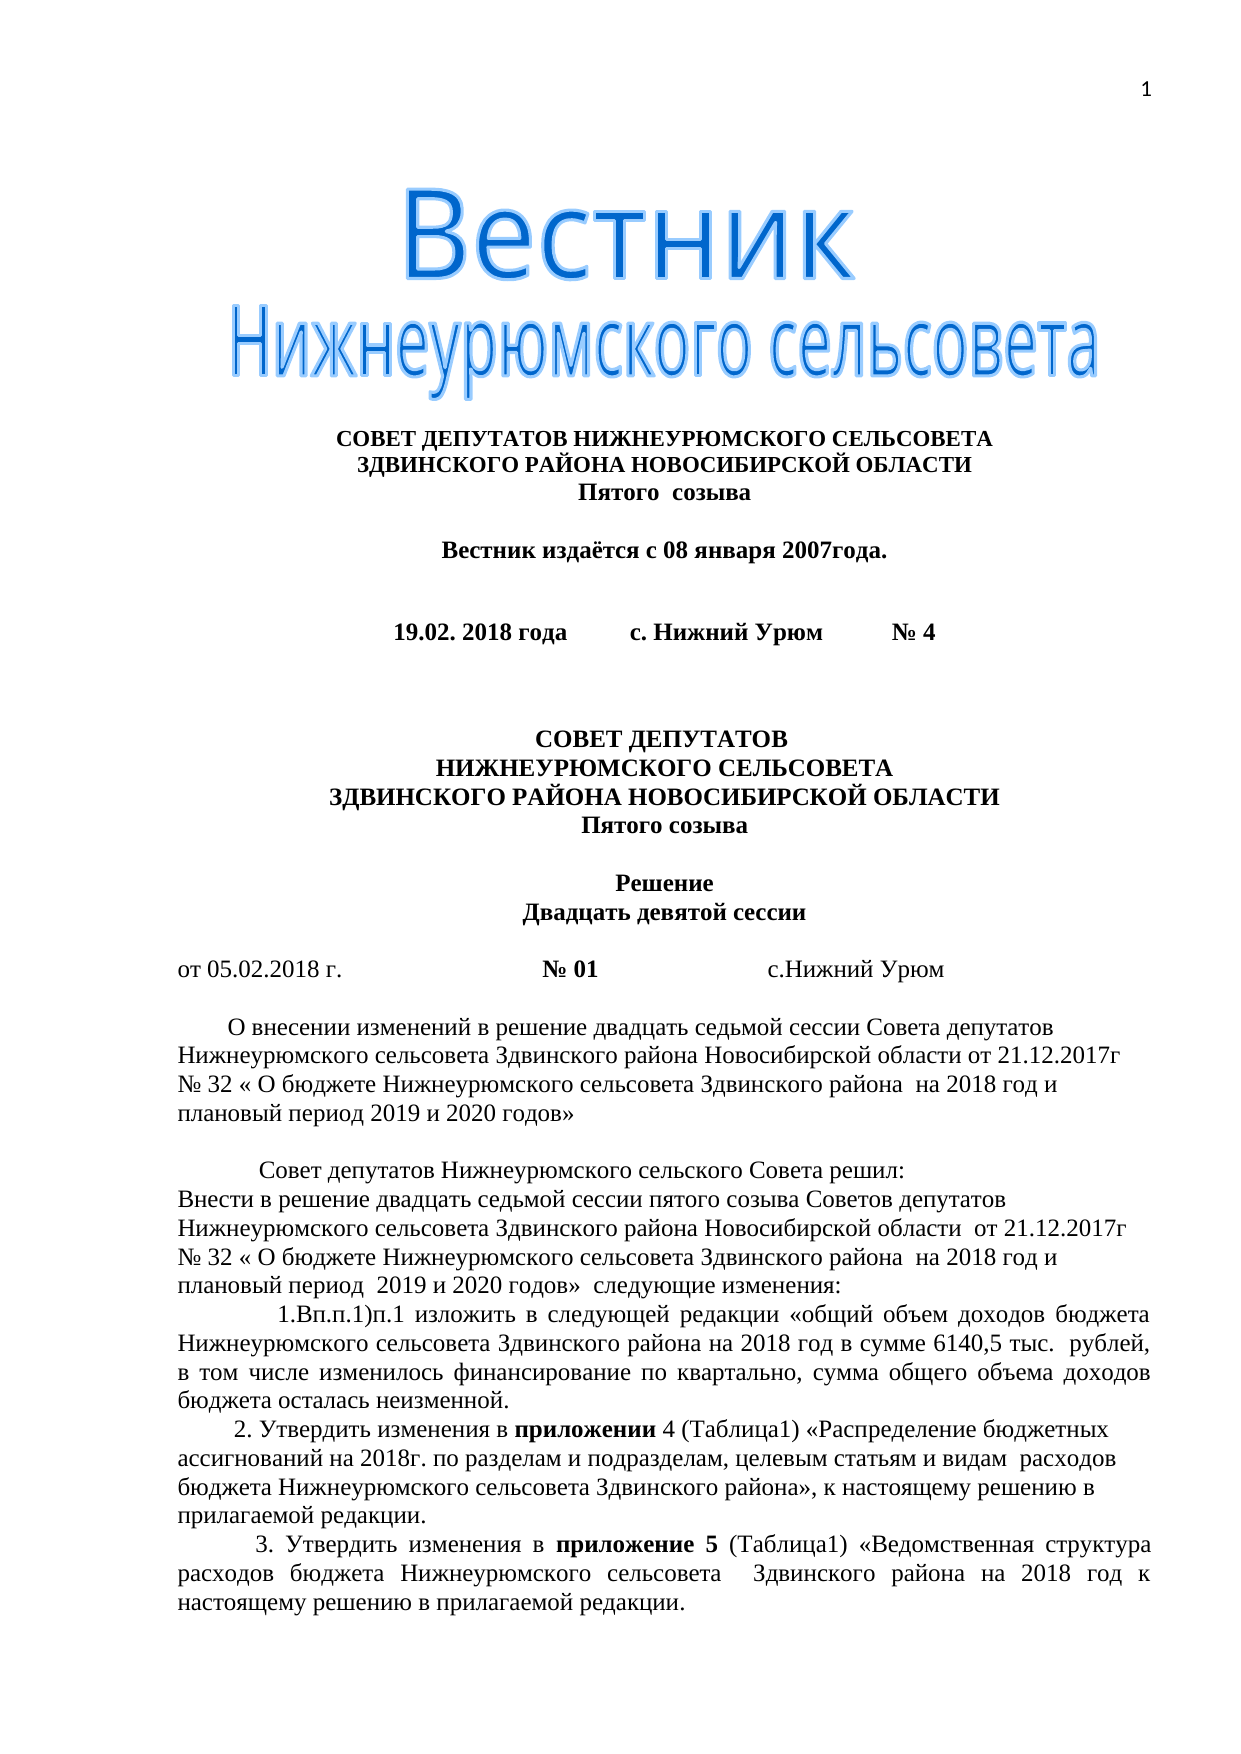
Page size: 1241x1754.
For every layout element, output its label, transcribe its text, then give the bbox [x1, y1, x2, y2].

text ЗДВИНСКОГО РАЙОНА НОВОСИБИРСКОЙ ОБЛАСТИ [177, 451, 1152, 477]
text Пятого созыва [177, 477, 1152, 506]
text СОВЕТ ДЕПУТАТОВ НИЖНЕУРЮМСКОГО СЕЛЬСОВЕТА [177, 424, 1152, 451]
text от 05.02.2018 г. № 01 с.Нижний Урюм [177, 954, 1152, 983]
text 2. Утвердить изменения в приложении 4 (Таблица1) «Распределение бюджетных ассигнований на 2018г. по разделам и подразделам, целевым статьям и видам расходов бюджета Нижнеурюмского сельсовета Здвинского района», к настоящему решению в прилагаемой редакции. [177, 1414, 1152, 1529]
text 1.Вп.п.1)п.1 изложить в следующей редакции «общий объем доходов бюджета Нижнеурюмского сельсовета Здвинского района на 2018 год в сумме 6140,5 тыс. рублей, в том числе изменилось финансирование по квартально, сумма общего объема доходов бюджета осталась неизменной. [177, 1299, 1152, 1414]
text Совет депутатов Нижнеурюмского сельского Совета решил: [177, 1156, 1152, 1184]
text О внесении изменений в решение двадцать седьмой сессии Совета депутатов Нижнеурюмского сельсовета Здвинского района Новосибирской области от 21.12.2017г № 32 « О бюджете Нижнеурюмского сельсовета Здвинского района на 2018 год и плановый период 2019 и 2020 годов» [177, 1012, 1152, 1127]
text Решение [177, 868, 1152, 897]
text СОВЕТ ДЕПУТАТОВ НИЖНЕУРЮМСКОГО СЕЛЬСОВЕТА ЗДВИНСКОГО РАЙОНА НОВОСИБИРСКОЙ ОБЛАСТИ [177, 724, 1152, 811]
text Внести в решение двадцать седьмой сессии пятого созыва Советов депутатов Нижнеурюмского сельсовета Здвинского района Новосибирской области от 21.12.2017г № 32 « О бюджете Нижнеурюмского сельсовета Здвинского района на 2018 год и плановый период 2019 и 2020 годов» следующие изменения: [177, 1184, 1152, 1299]
text Вестник издаётся с 08 января 2007года. [177, 535, 1152, 563]
text Двадцать девятой сессии [177, 897, 1152, 926]
text 3. Утвердить изменения в приложение 5 (Таблица1) «Ведомственная структура расходов бюджета Нижнеурюмского сельсовета Здвинского района на 2018 год к настоящему решению в прилагаемой редакции. [177, 1529, 1152, 1616]
text 19.02. 2018 года с. Нижний Урюм № 4 [177, 617, 1152, 645]
text Пятого созыва [177, 811, 1152, 839]
